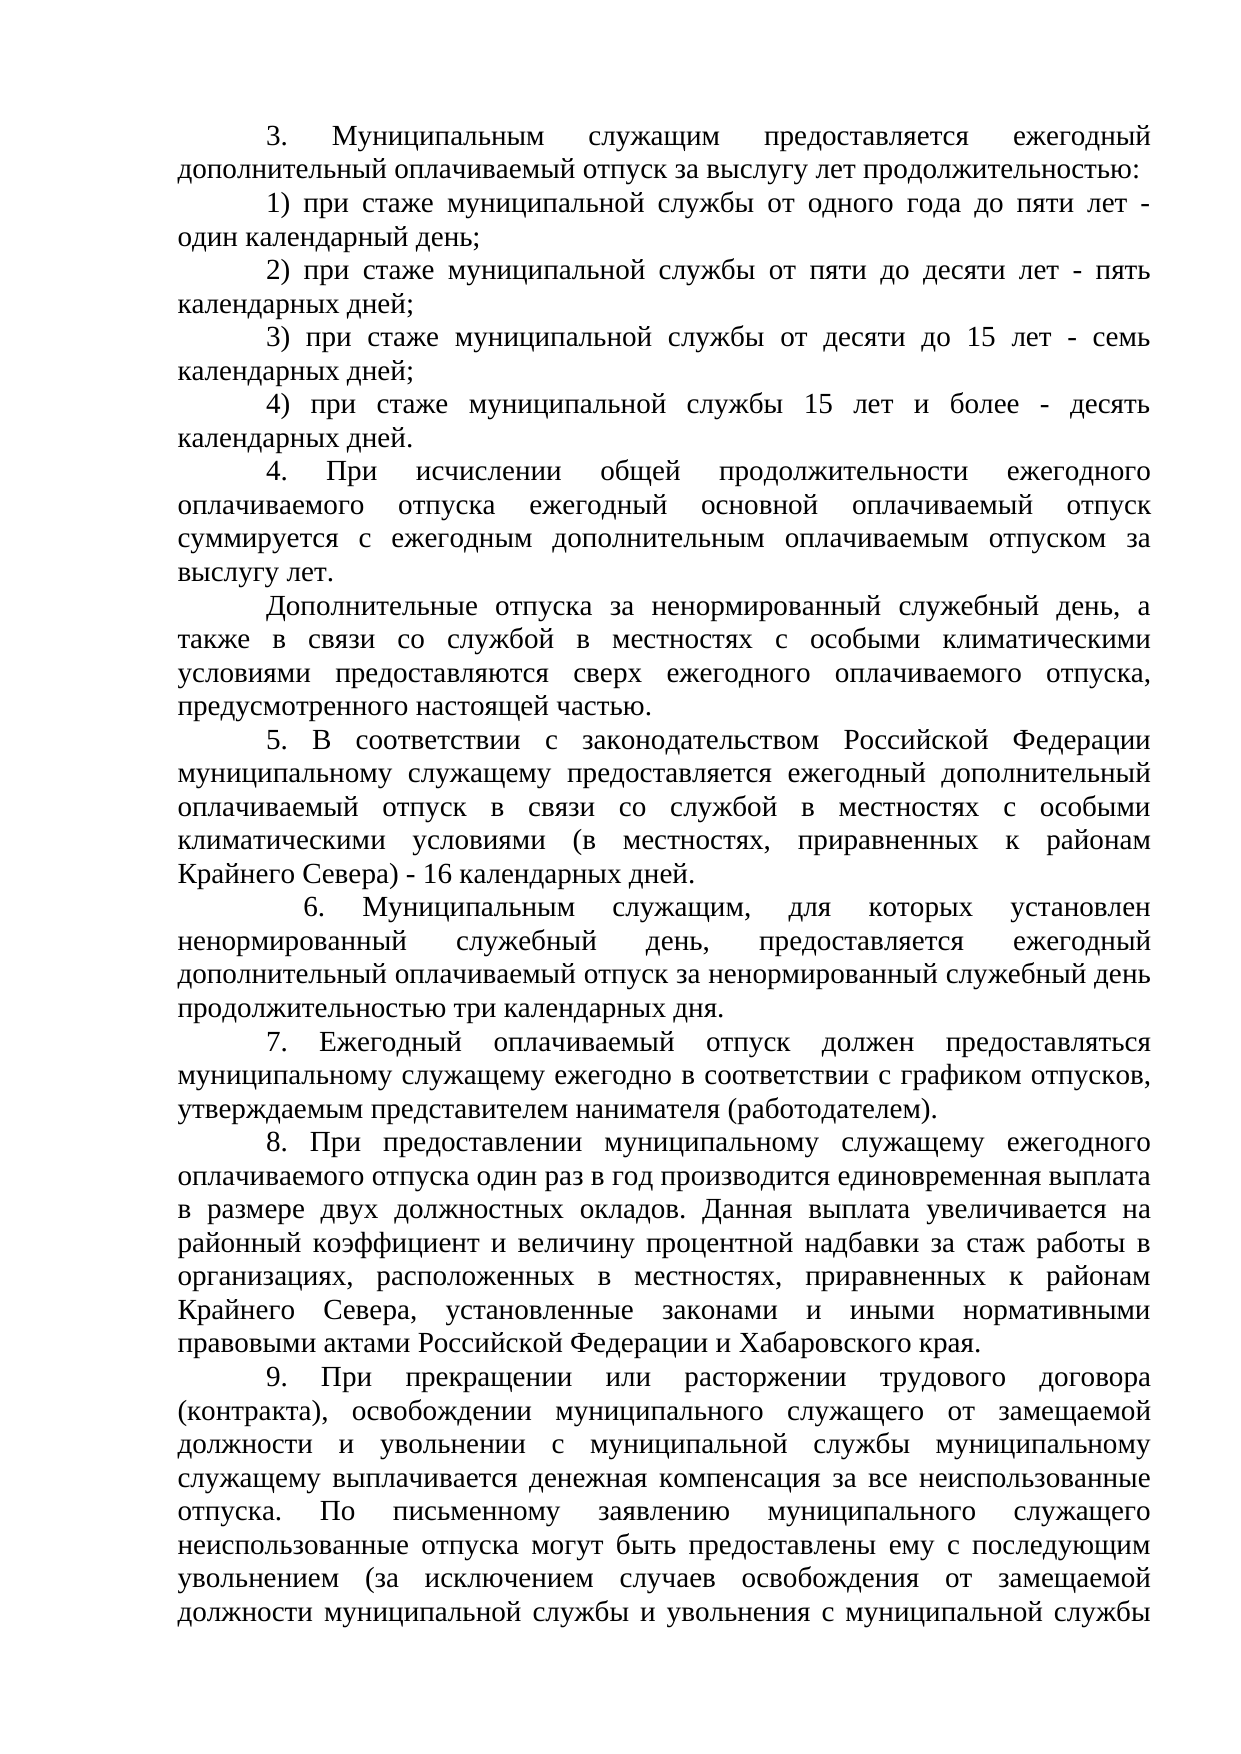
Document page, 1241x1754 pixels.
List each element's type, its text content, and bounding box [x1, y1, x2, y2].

text 4. При исчислении общей продолжительности ежегодного оплачиваемого отпуска ежегодный основной оплачиваемый отпуск суммируется с ежегодным дополнительным оплачиваемым отпуском за выслугу лет. [177, 453, 1152, 588]
text 7. Ежегодный оплачиваемый отпуск должен предоставляться муниципальному служащему ежегодно в соответствии с графиком отпусков, утверждаемым представителем нанимателя (работодателем). [177, 1024, 1152, 1124]
text 8. При предоставлении муниципальному служащему ежегодного оплачиваемого отпуска один раз в год производится единовременная выплата в размере двух должностных окладов. Данная выплата увеличивается на районный коэффициент и величину процентной надбавки за стаж работы в организациях, расположенных в местностях, приравненных к районам Крайнего Севера, установленные законами и иными нормативными правовыми актами Российской Федерации и Хабаровского края. [177, 1124, 1152, 1359]
text 3. Муниципальным служащим предоставляется ежегодный дополнительный оплачиваемый отпуск за выслугу лет продолжительностью: [177, 118, 1152, 185]
text 4) при стаже муниципальной службы 15 лет и более - десять календарных дней. [177, 386, 1152, 453]
text Дополнительные отпуска за ненормированный служебный день, а также в связи со службой в местностях с особыми климатическими условиями предоставляются сверх ежегодного оплачиваемого отпуска, предусмотренного настоящей частью. [177, 588, 1152, 722]
text 2) при стаже муниципальной службы от пяти до десяти лет - пять календарных дней; [177, 252, 1152, 319]
text 5. В соответствии с законодательством Российской Федерации муниципальному служащему предоставляется ежегодный дополнительный оплачиваемый отпуск в связи со службой в местностях с особыми климатическими условиями (в местностях, приравненных к районам Крайнего Севера) - 16 календарных дней. [177, 722, 1152, 889]
text 6. Муниципальным служащим, для которых установлен ненормированный служебный день, предоставляется ежегодный дополнительный оплачиваемый отпуск за ненормированный служебный день продолжительностью три календарных дня. [177, 889, 1152, 1024]
text 3) при стаже муниципальной службы от десяти до 15 лет - семь календарных дней; [177, 319, 1152, 386]
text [177, 1359, 1152, 1627]
text 1) при стаже муниципальной службы от одного года до пяти лет - один календарный день; [177, 185, 1152, 252]
